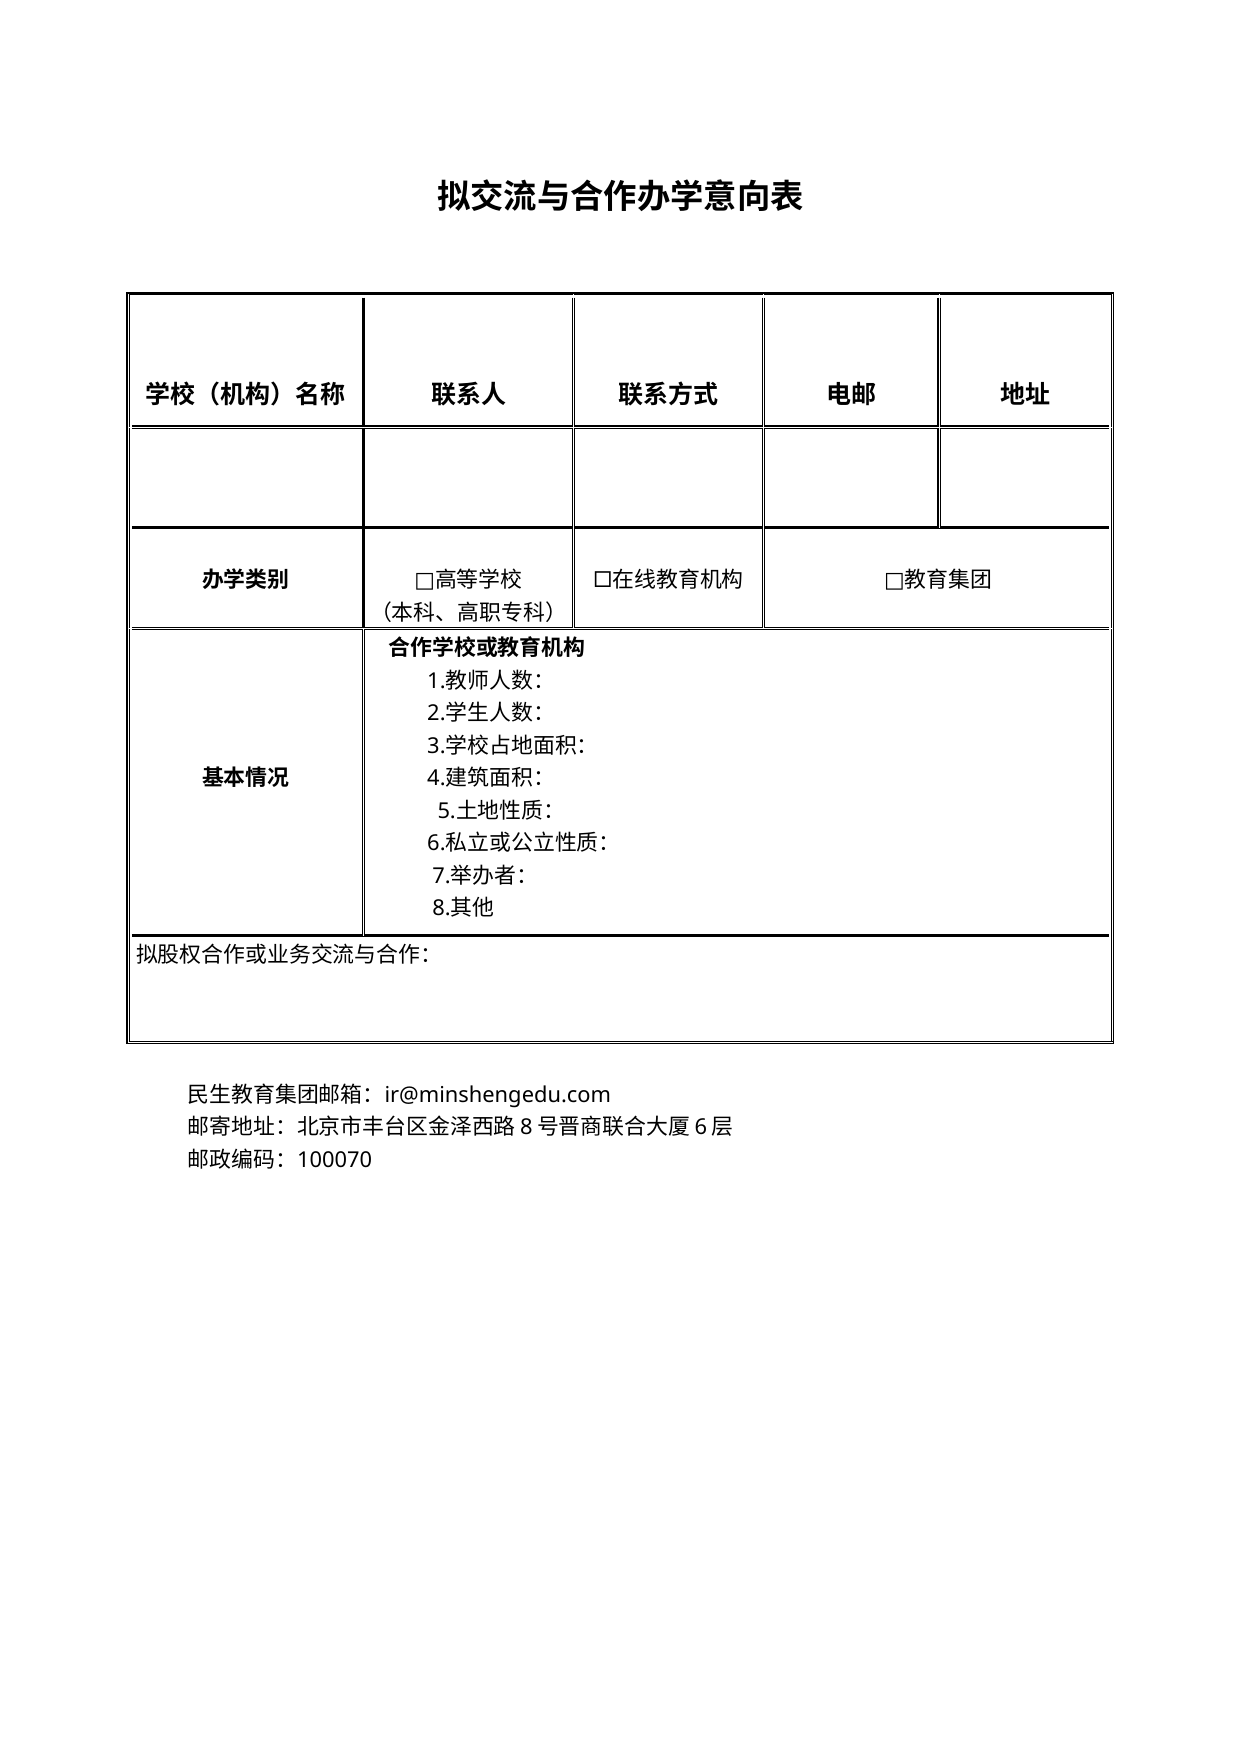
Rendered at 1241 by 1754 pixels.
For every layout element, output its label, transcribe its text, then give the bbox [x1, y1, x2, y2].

table_cell [365, 429, 572, 526]
table_header 地址 [939, 295, 1111, 425]
table_cell 基本情况 [128, 627, 363, 934]
text 民生教育集团邮箱：ir@minshengedu.com [187, 1076, 1053, 1109]
table_cell [941, 425, 1111, 526]
table_cell 办学类别 [130, 526, 362, 627]
table_cell □教育集团 [765, 526, 1111, 627]
table_cell □高等学校 （本科、高职专科） [365, 529, 572, 627]
table_header 联系人 [363, 295, 573, 425]
table_cell [130, 425, 362, 526]
table_cell [765, 429, 937, 526]
text 拟交流与合作办学意向表 [187, 162, 1053, 227]
table_cell 拟股权合作或业务交流与合作： [130, 934, 1111, 1041]
table_cell 在线教育机构 [575, 529, 762, 627]
table_cell [575, 429, 762, 526]
text 邮寄地址：北京市丰台区金泽西路8号晋商联合大厦6层 [187, 1109, 1053, 1141]
table_header 电邮 [763, 294, 939, 425]
text 邮政编码：100070 [187, 1141, 1053, 1174]
table_cell 合作学校或教育机构 1.教师人数： 2.学生人数： 3.学校占地面积： 4.建筑面积： 5.土地性质： 6.私立或公立性质： 7.举办者： 8.其他 [363, 627, 1112, 934]
table_header 联系方式 [573, 295, 763, 425]
table_header 学校（机构）名称 [130, 295, 363, 425]
